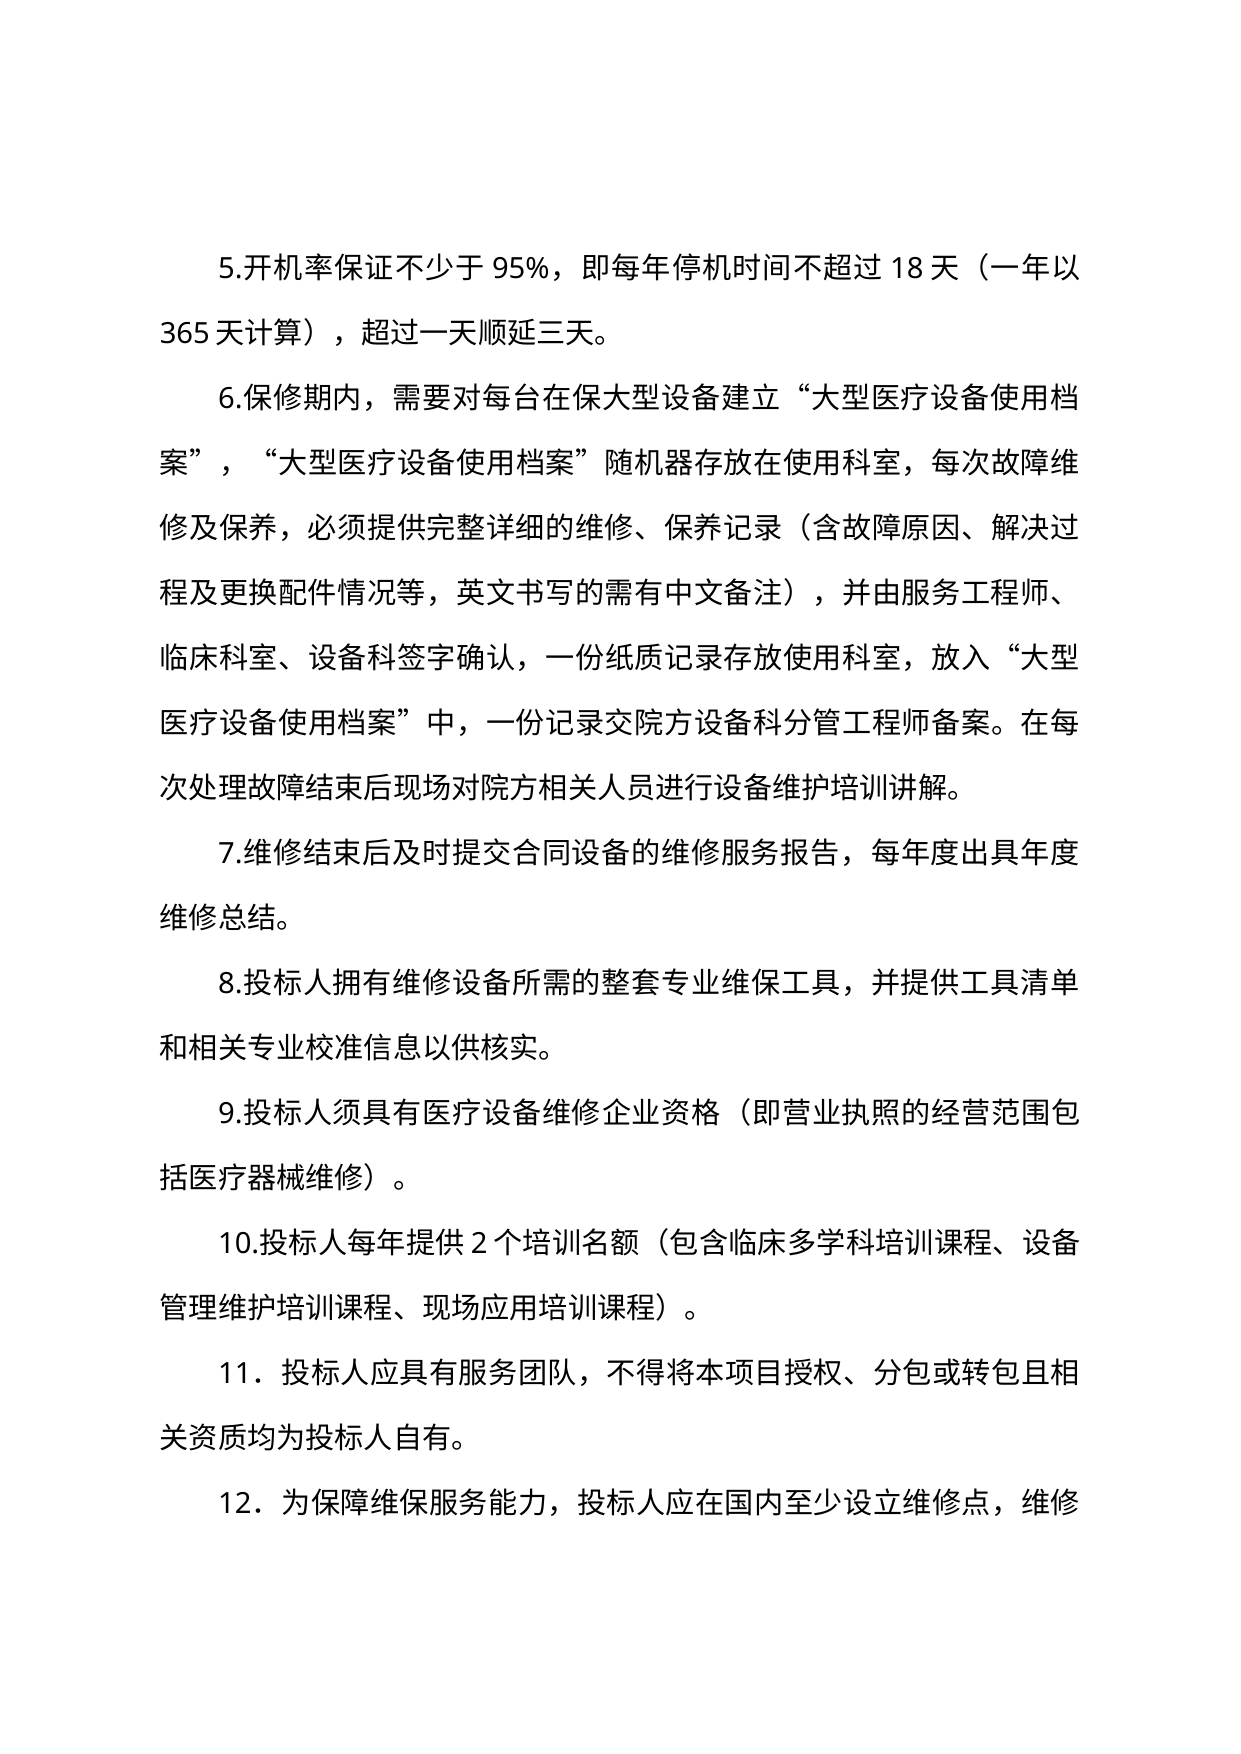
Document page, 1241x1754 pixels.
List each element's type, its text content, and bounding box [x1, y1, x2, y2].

text 5.开机率保证不少于95%，即每年停机时间不超过18天（一年以365天计算），超过一天顺延三天。 [159, 233, 1081, 363]
text 8.投标人拥有维修设备所需的整套专业维保工具，并提供工具清单和相关专业校准信息以供核实。 [159, 948, 1081, 1078]
text 11．投标人应具有服务团队，不得将本项目授权、分包或转包且相关资质均为投标人自有。 [159, 1338, 1081, 1468]
text 10.投标人每年提供2个培训名额（包含临床多学科培训课程、设备管理维护培训课程、现场应用培训课程）。 [159, 1208, 1081, 1338]
text 6.保修期内，需要对每台在保大型设备建立“大型医疗设备使用档案”，“大型医疗设备使用档案”随机器存放在使用科室，每次故障维修及保养，必须提供完整详细的维修、保养记录（含故障原因、解决过程及更换配件情况等，英文书写的需有中文备注），并由服务工程师、临床科室、设备科签字确认，一份纸质记录存放使用科室，放入“大型医疗设备使用档案”中，一份记录交院方设备科分管工程师备案。在每次处理故障结束后现场对院方相关人员进行设备维护培训讲解。 [159, 363, 1081, 818]
text 7.维修结束后及时提交合同设备的维修服务报告，每年度出具年度维修总结。 [159, 818, 1081, 948]
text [159, 1468, 1081, 1533]
text 9.投标人须具有医疗设备维修企业资格（即营业执照的经营范围包括医疗器械维修）。 [159, 1078, 1081, 1208]
